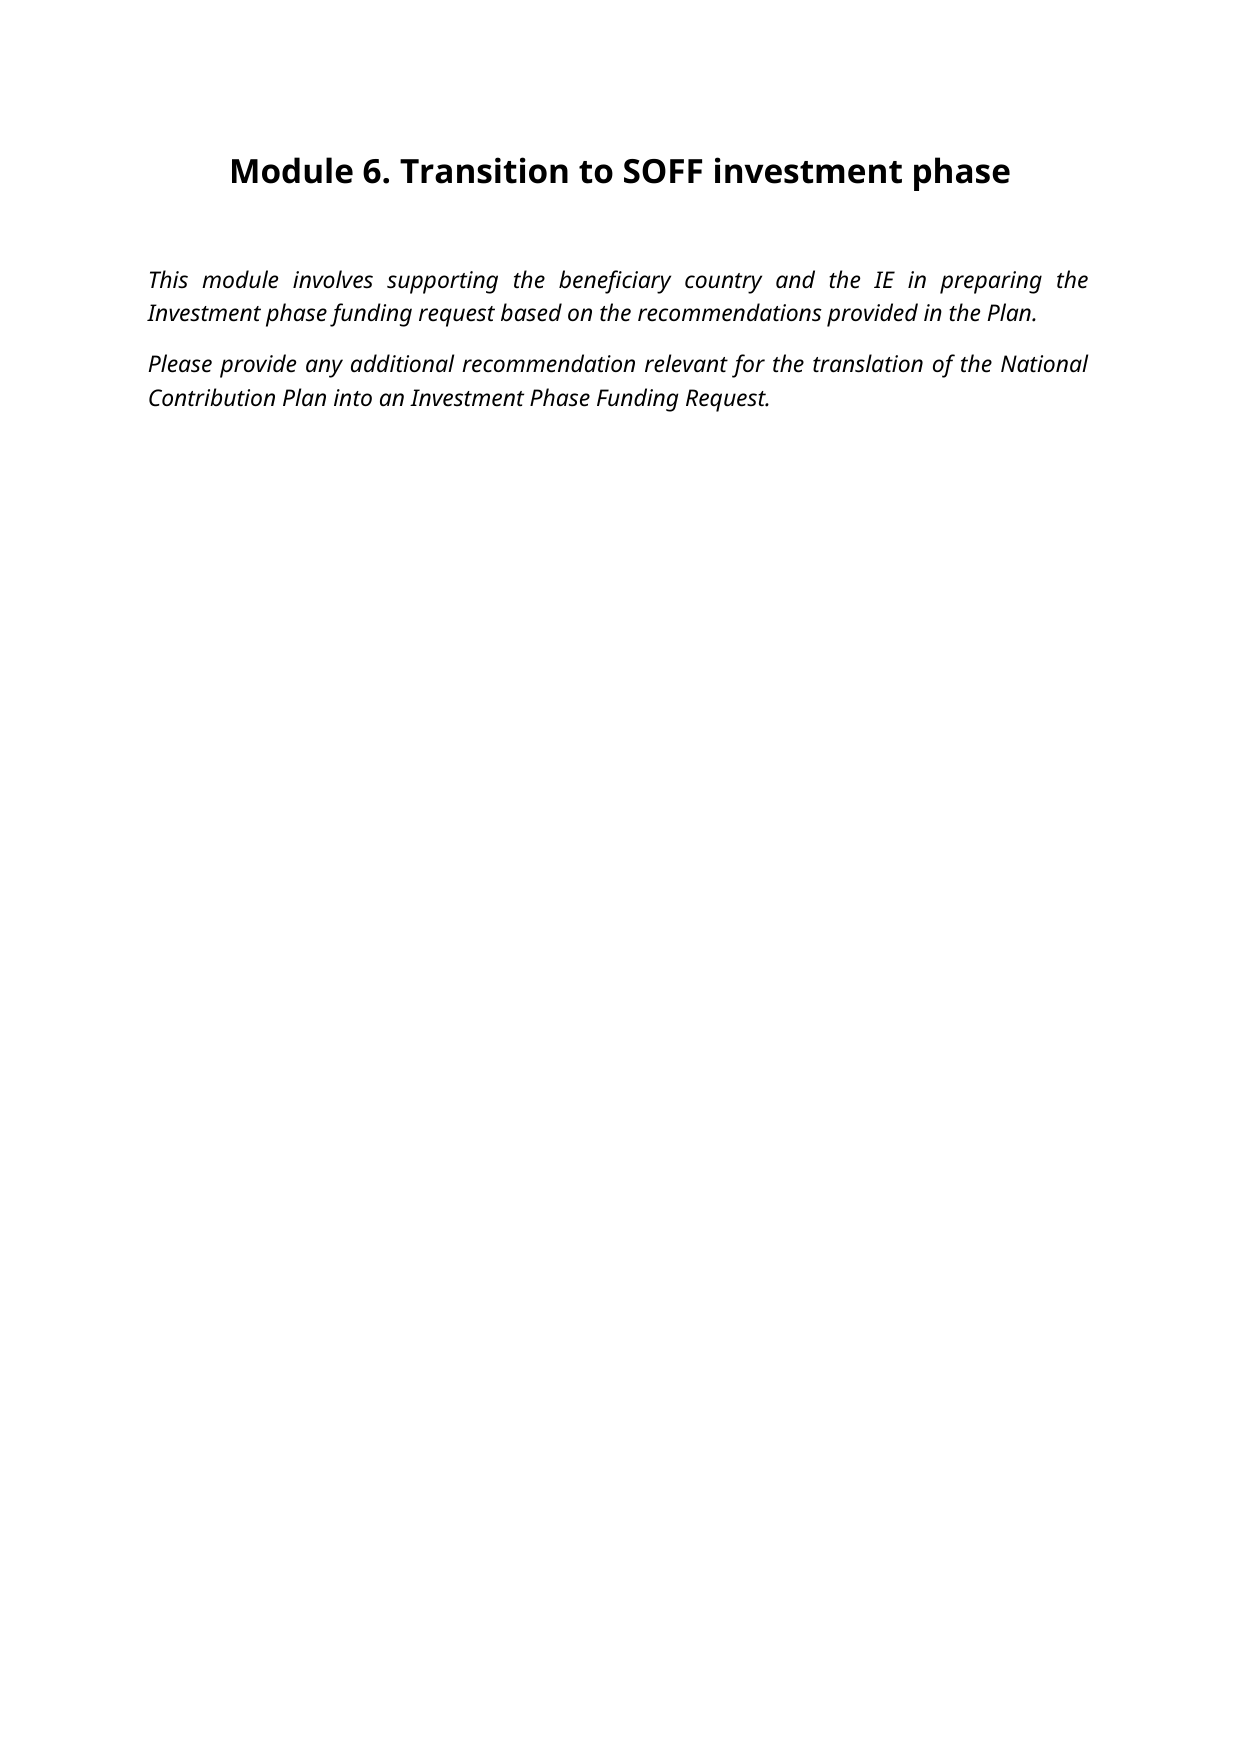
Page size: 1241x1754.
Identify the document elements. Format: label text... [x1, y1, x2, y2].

text This module involves supporting the beneficiary country and the IE in preparing the Investment phase funding request based on the recommendations provided in the Plan. [148, 264, 1093, 329]
text Module 6. Transition to SOFF investment phase [148, 148, 1093, 193]
text Please provide any additional recommendation relevant for the translation of the National Contribution Plan into an Investment Phase Funding Request. [148, 348, 1093, 413]
